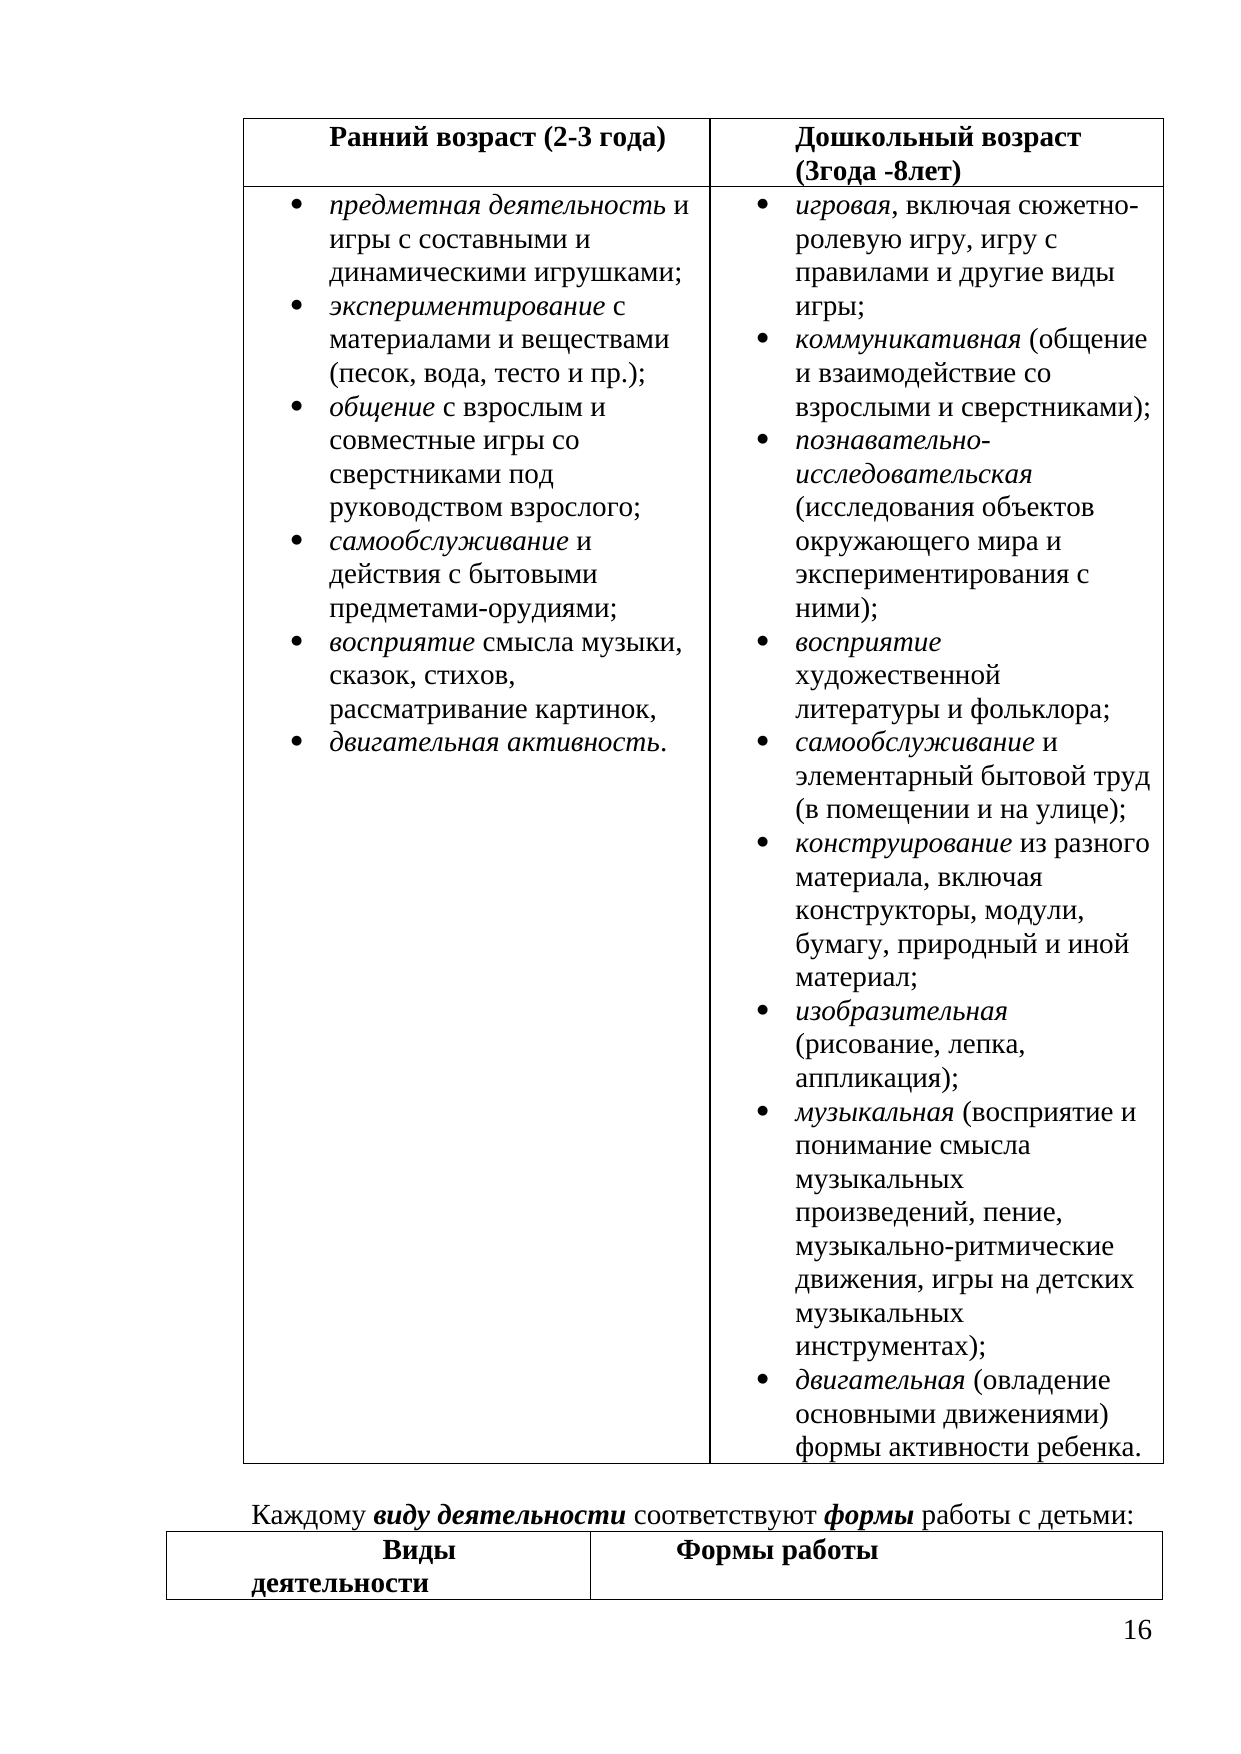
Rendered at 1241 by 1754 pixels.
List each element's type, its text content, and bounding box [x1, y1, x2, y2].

table_cell предметная деятельность и игры с составными и динамическими игрушками; экспериментирование с материалами и веществами (песок, вода, тесто и пр.); общение с взрослым и совместные игры со сверстниками под руководством взрослого; самообслуживание и действия с бытовыми предметами-орудиями; восприятие смысла музыки, сказок, стихов, рассматривание картинок, двигательная активность. [244, 187, 709, 1463]
table_header Дошкольный возраст (3года -8лет) [711, 119, 1163, 186]
table_header Виды деятельности [167, 1532, 590, 1599]
table_header Формы работы [591, 1532, 1162, 1599]
table_header Ранний возраст (2-3 года) [244, 119, 709, 186]
text Каждому виду деятельности соответствуют формы работы с детьми: [251, 1497, 1152, 1531]
table_cell игровая, включая сюжетно-ролевую игру, игру с правилами и другие виды игры; коммуникативная (общение и взаимодействие со взрослыми и сверстниками); познавательно-исследовательская (исследования объектов окружающего мира и экспериментирования с ними); восприятие художественной литературы и фольклора; самообслуживание и элементарный бытовой труд (в помещении и на улице); конструирование из разного материала, включая конструкторы, модули, бумагу, природный и иной материал; изобразительная (рисование, лепка, аппликация); музыкальная (восприятие и понимание смысла музыкальных произведений, пение, музыкально-ритмические движения, игры на детских музыкальных инструментах); двигательная (овладение основными движениями) формы активности ребенка. [711, 187, 1163, 1463]
